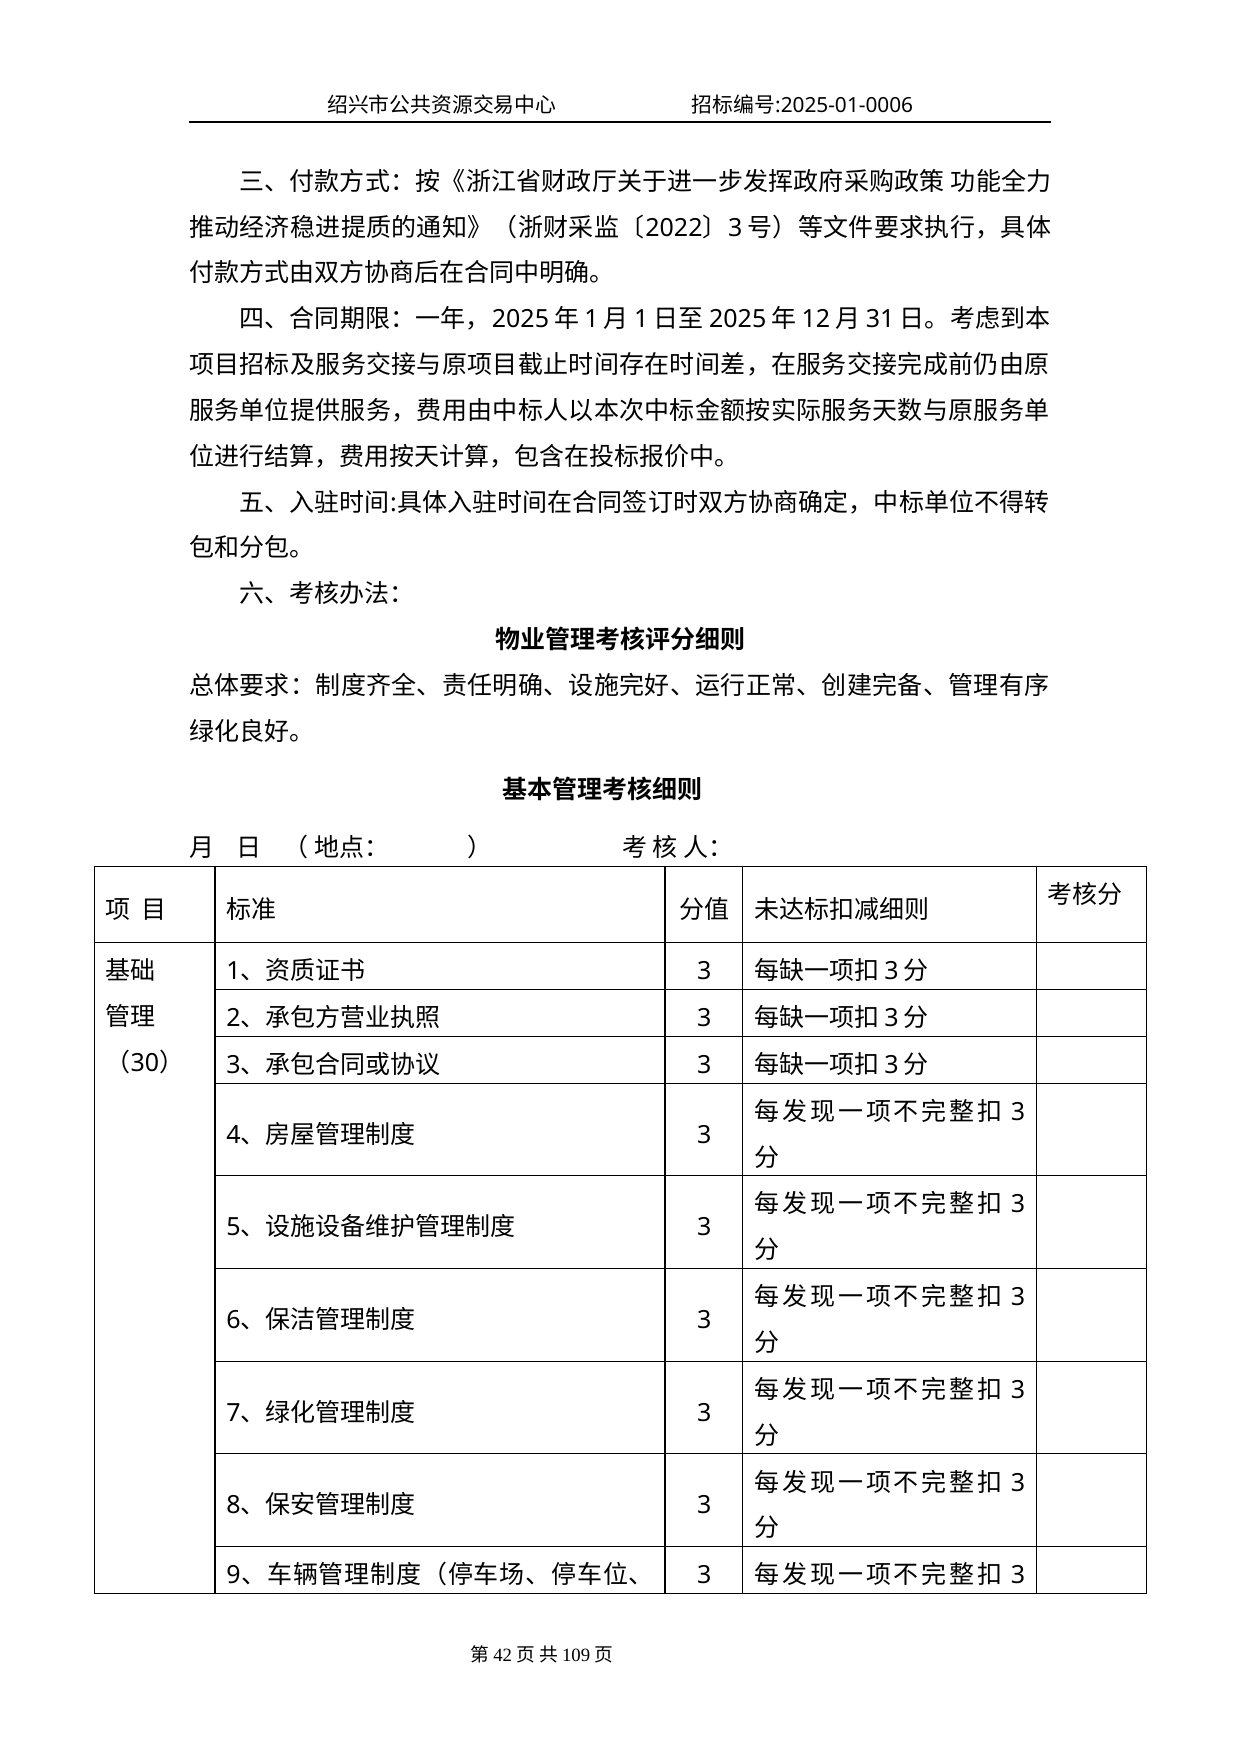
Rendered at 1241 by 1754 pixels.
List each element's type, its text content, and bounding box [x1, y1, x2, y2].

text 五、入驻时间:具体入驻时间在合同签订时双方协商确定，中标单位不得转包和分包。 [189, 474, 1051, 566]
text 基本管理考核细则 [189, 762, 1051, 808]
table_cell [1037, 943, 1146, 989]
table_cell 3 [666, 990, 742, 1036]
table_cell 1、资质证书 [216, 943, 664, 989]
table_header 分值 [666, 867, 742, 942]
table_cell 2、承包方营业执照 [216, 990, 664, 1036]
table_header 未达标扣减细则 [743, 867, 1036, 942]
text 月 日 （ 地点： ） 考 核 人： [189, 820, 1051, 866]
table_cell 4、房屋管理制度 [216, 1084, 664, 1175]
table_cell 8、保安管理制度 [216, 1454, 664, 1546]
text 六、考核办法： [189, 566, 1051, 612]
table_cell [1037, 1547, 1146, 1593]
table_cell [1037, 1269, 1146, 1361]
text 总体要求：制度齐全、责任明确、设施完好、运行正常、创建完备、管理有序、绿化良好。 [189, 658, 1051, 749]
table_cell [216, 1547, 664, 1593]
table_cell 5、设施设备维护管理制度 [216, 1176, 664, 1268]
table_cell 每发现一项不完整扣3分 [743, 1362, 1036, 1453]
table_cell [1037, 1362, 1146, 1453]
table_cell 每发现一项不完整扣3分 [743, 1084, 1036, 1175]
table_cell 7、绿化管理制度 [216, 1362, 664, 1453]
table_cell 6、保洁管理制度 [216, 1269, 664, 1361]
table_header 标准 [216, 867, 664, 942]
table_cell 3 [666, 1176, 742, 1268]
table_header 项 目 [95, 867, 214, 942]
table_cell 每缺一项扣3分 [743, 1037, 1036, 1082]
table_cell 每发现一项不完整扣3分 [743, 1269, 1036, 1361]
text 三、付款方式：按《浙江省财政厅关于进一步发挥政府采购政策 功能全力推动经济稳进提质的通知》（浙财采监〔2022〕3号）等文件要求执行，具体付款方式由双方协商后在合同中明确。 [189, 153, 1051, 291]
table_cell 基础 管理 （30） [95, 943, 214, 1593]
text 物业管理考核评分细则 [189, 612, 1051, 658]
table_cell 每发现一项不完整扣3分 [743, 1176, 1036, 1268]
table_cell 3 [666, 1454, 742, 1546]
table_cell 3 [666, 1362, 742, 1453]
table_cell [1037, 1084, 1146, 1175]
table_cell 每发现一项不完整扣3分 [743, 1454, 1036, 1546]
table_cell 3 [666, 1269, 742, 1361]
table_cell [1037, 990, 1146, 1036]
table_cell 3 [666, 1084, 742, 1175]
table_cell 3 [666, 943, 742, 989]
table_header 考核分 [1037, 867, 1146, 942]
table_cell 3、承包合同或协议 [216, 1037, 664, 1082]
table_cell [1037, 1454, 1146, 1546]
table_cell 每缺一项扣3分 [743, 990, 1036, 1036]
table_cell 每发现一项不完整扣3分 [743, 1547, 1036, 1593]
table_cell [1037, 1037, 1146, 1082]
table_cell [1037, 1176, 1146, 1268]
table_cell 3 [666, 1037, 742, 1082]
table_cell 3 [666, 1547, 742, 1593]
table_cell 每缺一项扣3分 [743, 943, 1036, 989]
text 四、合同期限：一年，2025年1月1日至2025年12月31日。考虑到本项目招标及服务交接与原项目截止时间存在时间差，在服务交接完成前仍由原服务单位提供服务，费用由中标人以本次中标金额按实际服务天数与原服务单位进行结算，费用按天计算，包含在投标报价中。 [189, 291, 1051, 474]
